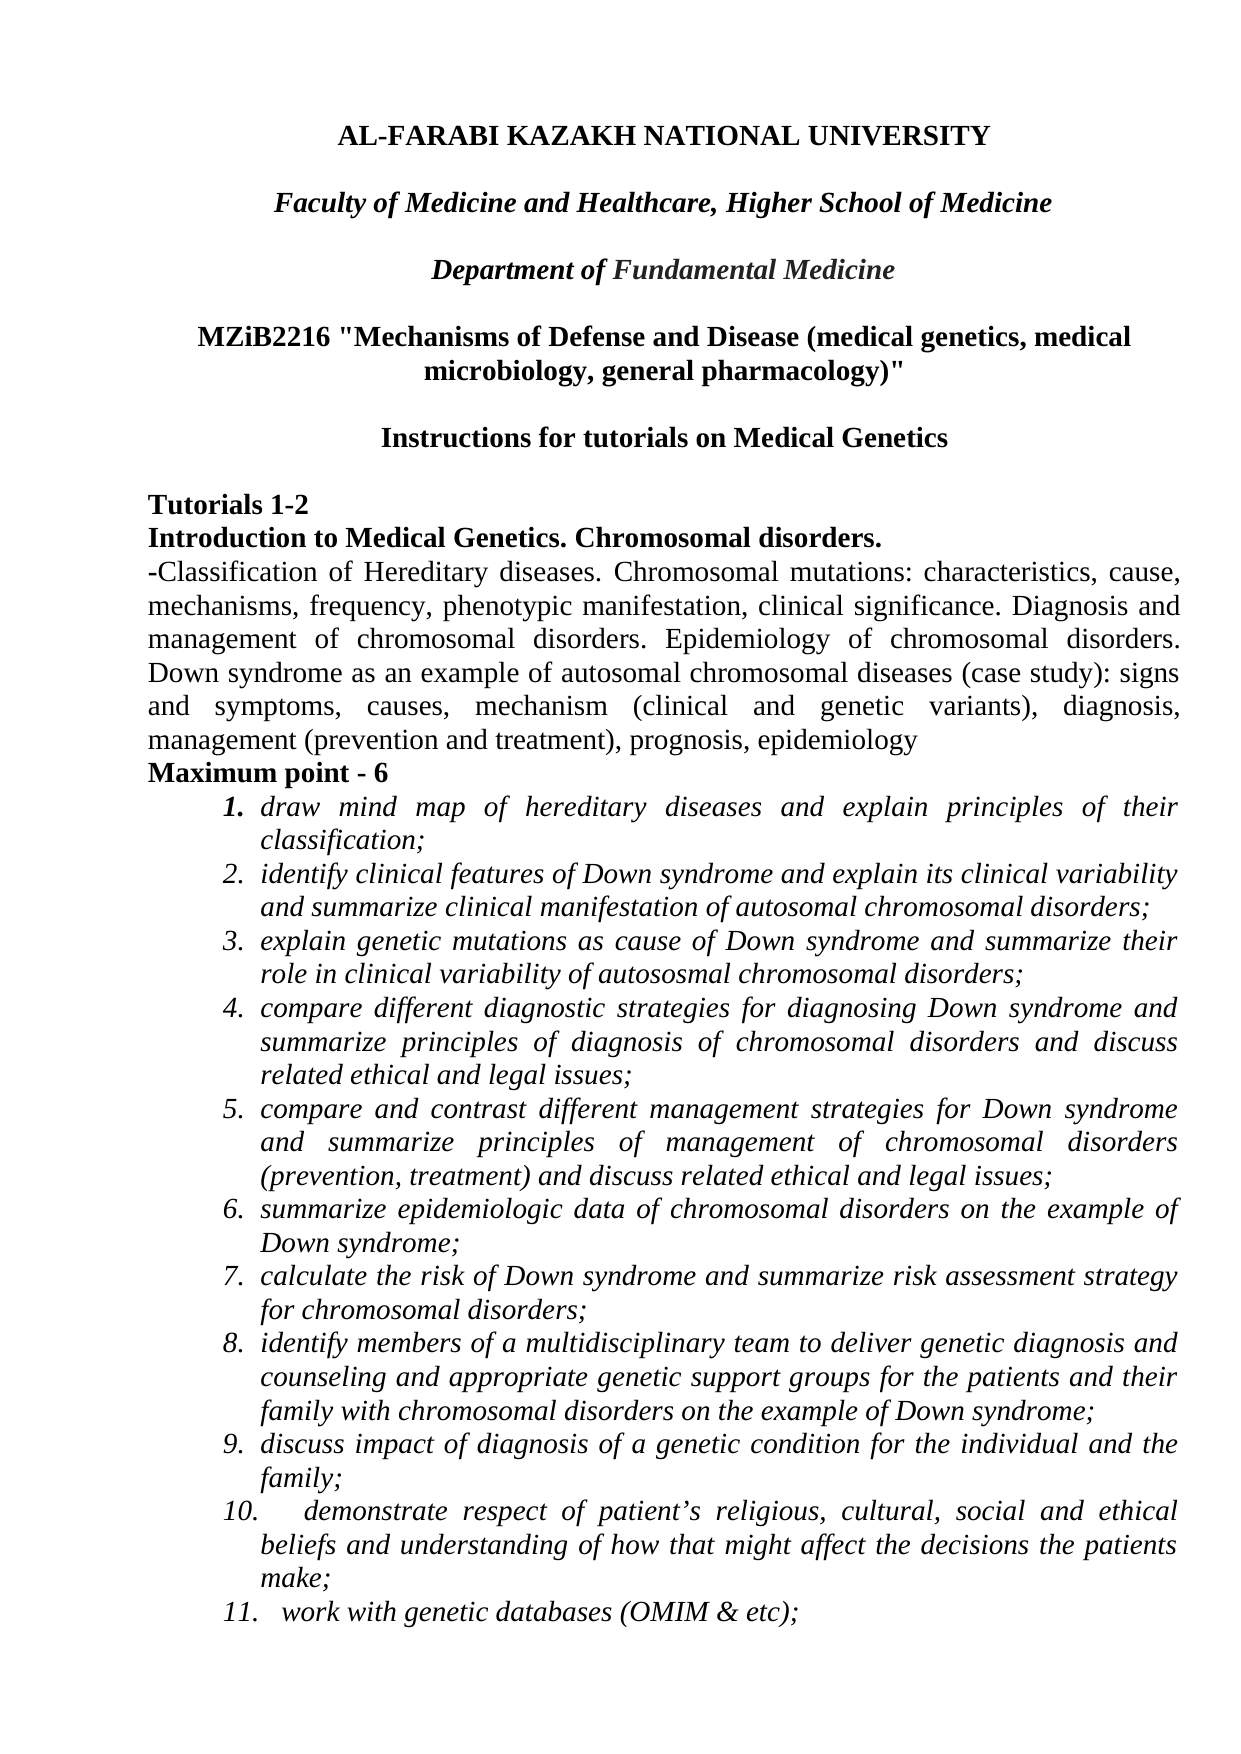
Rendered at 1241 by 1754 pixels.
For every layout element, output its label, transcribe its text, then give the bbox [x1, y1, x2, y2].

text AL-FARABI KAZAKH NATIONAL UNIVERSITY [148, 118, 1178, 152]
text Instructions for tutorials on Medical Genetics [148, 420, 1181, 453]
text 9. discuss impact of diagnosis of a genetic condition for the individual and the family; [223, 1426, 1181, 1493]
text MZiB2216 "Mechanisms of Defense and Disease (medical genetics, medical microbiology, general pharmacology)" [148, 319, 1181, 386]
text 3. explain genetic mutations as cause of Down syndrome and summarize their role in clinical variability of autososmal chromosomal disorders; [223, 923, 1181, 990]
text Tutorials 1-2 [148, 487, 1181, 521]
text 6. summarize epidemiologic data of chromosomal disorders on the example of Down syndrome; [223, 1191, 1181, 1258]
text 2. identify clinical features of Down syndrome and explain its clinical variability and summarize clinical manifestation of autosomal chromosomal disorders; [223, 856, 1181, 923]
text 10. demonstrate respect of patient’s religious, cultural, social and ethical beliefs and understanding of how that might affect the decisions the patients make; [223, 1493, 1181, 1594]
text 11. work with genetic databases (OMIM & etc); [223, 1594, 1181, 1627]
text Maximum point - 6 [148, 755, 1181, 789]
text Introduction to Medical Genetics. Chromosomal disorders. [148, 521, 1181, 554]
text Faculty of Medicine and Healthcare, Higher School of Medicine [148, 185, 1181, 219]
text 1. draw mind map of hereditary diseases and explain principles of their classification; [223, 789, 1181, 856]
text 4. compare different diagnostic strategies for diagnosing Down syndrome and summarize principles of diagnosis of chromosomal disorders and discuss related ethical and legal issues; [223, 990, 1181, 1091]
text Department of Fundamental Medicine [148, 252, 1181, 286]
text 8. identify members of a multidisciplinary team to deliver genetic diagnosis and counseling and appropriate genetic support groups for the patients and their family with chromosomal disorders on the example of Down syndrome; [223, 1326, 1181, 1426]
text 7. calculate the risk of Down syndrome and summarize risk assessment strategy for chromosomal disorders; [223, 1258, 1181, 1326]
text 5. compare and contrast different management strategies for Down syndrome and summarize principles of management of chromosomal disorders (prevention, treatment) and discuss related ethical and legal issues; [223, 1091, 1181, 1191]
text -Classification of Hereditary diseases. Chromosomal mutations: characteristics, cause, mechanisms, frequency, phenotypic manifestation, clinical significance. Diagnosis and management of chromosomal disorders. Epidemiology of chromosomal disorders. Down syndrome as an example of autosomal chromosomal diseases (case study): signs and symptoms, causes, mechanism (clinical and genetic variants), diagnosis, management (prevention and treatment), prognosis, epidemiology [148, 554, 1181, 755]
